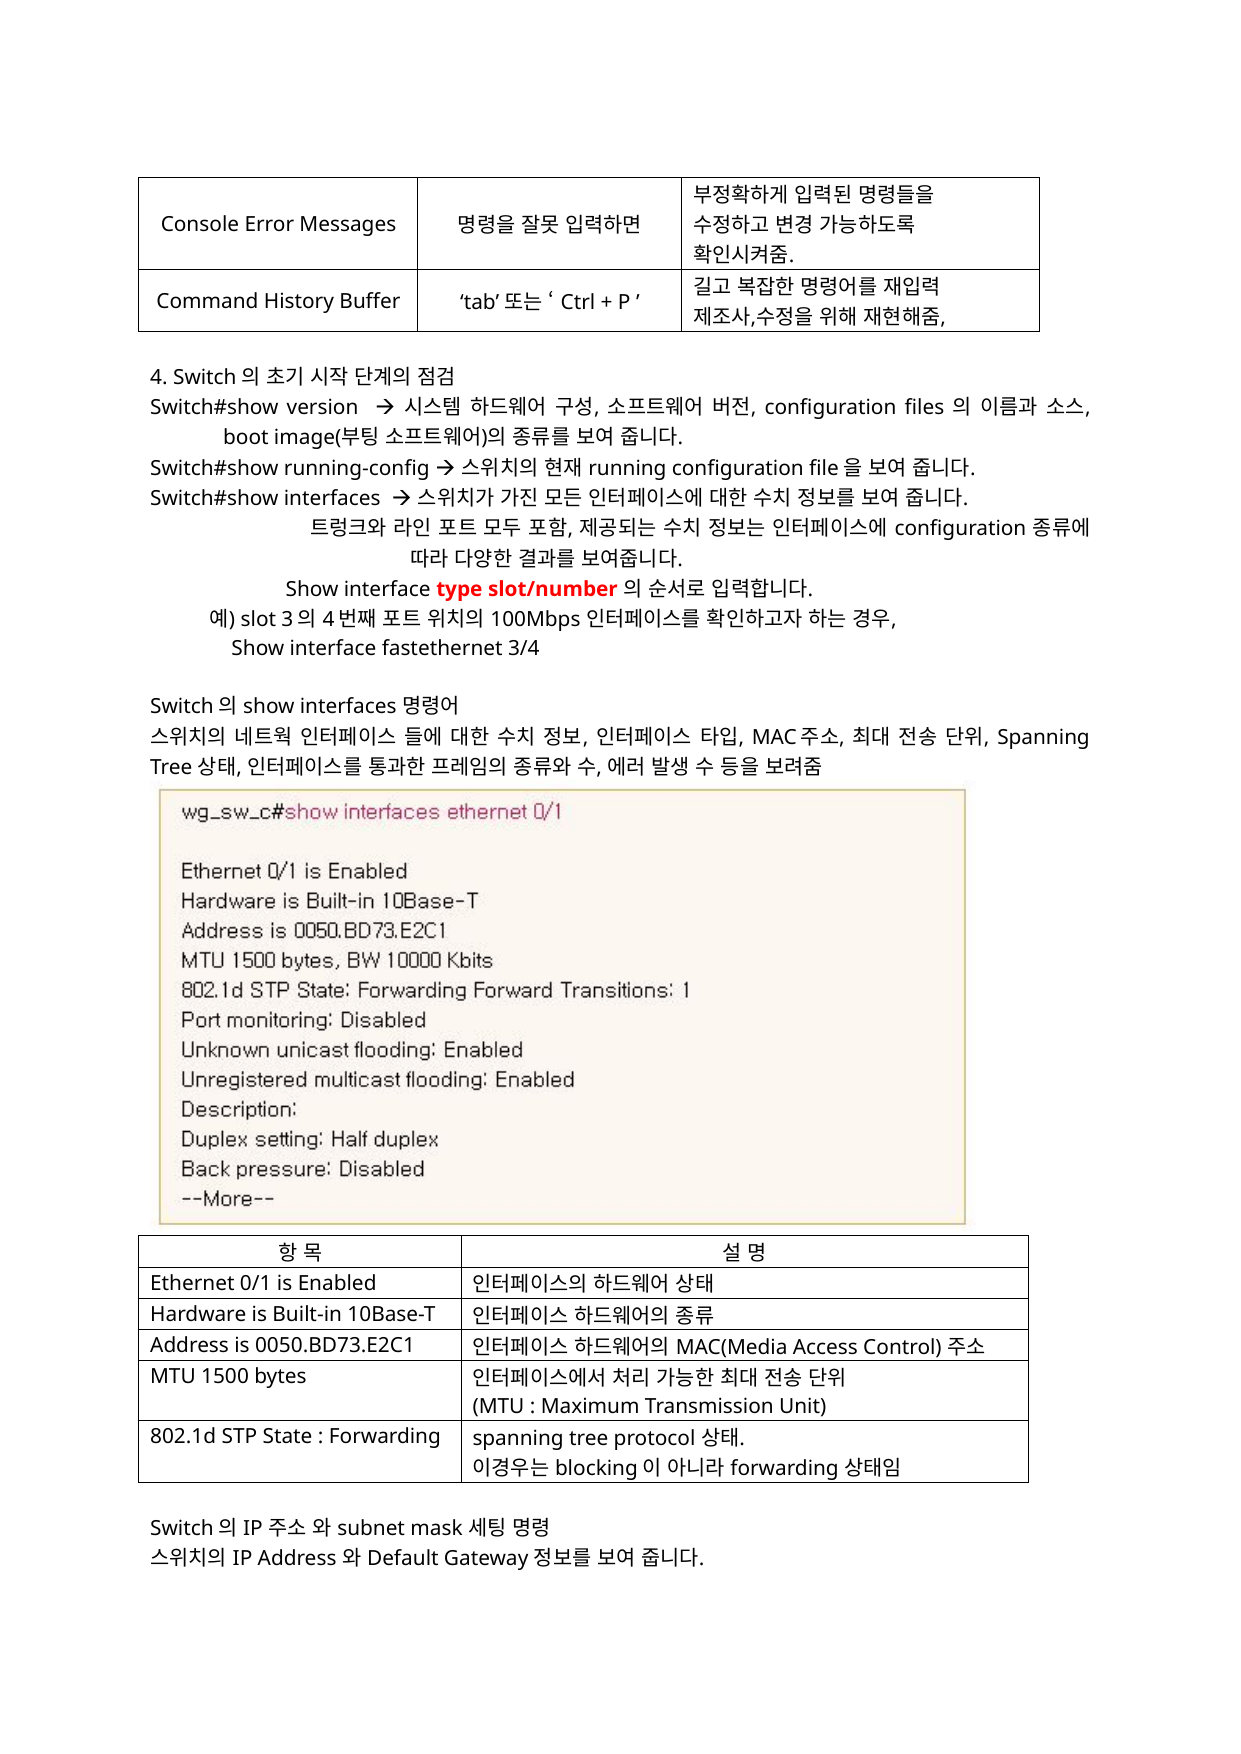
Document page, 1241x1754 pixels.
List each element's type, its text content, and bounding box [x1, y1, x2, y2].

table_cell Address is 0050.BD73.E2C1 [139, 1330, 461, 1360]
table_cell Hardware is Built-in 10Base-T [139, 1299, 461, 1329]
text 예) slot 3의 4번째 포트 위치의 100Mbps 인터페이스를 확인하고자 하는 경우, [150, 602, 1090, 633]
table_cell 802.1d STP State : Forwarding [139, 1421, 461, 1482]
table_cell 부정확하게 입력된 명령들을 수정하고 변경 가능하도록 확인시켜줌. [682, 178, 1039, 269]
text Switch#show version 시스템 하드웨어 구성, 소프트웨어 버전, configuration files 의 이름과 소스, boot image(부팅 소프트웨어)의 종류를 보여 줍니다. [150, 390, 1090, 451]
table_header 항 목 [139, 1236, 461, 1267]
table_cell Ethernet 0/1 is Enabled [139, 1268, 461, 1298]
text 트렁크와 라인 포트 모두 포함, 제공되는 수치 정보는 인터페이스에 configuration 종류에 따라 다양한 결과를 보여줍니다. [150, 512, 1090, 572]
text Switch#show interfaces 스위치가 가진 모든 인터페이스에 대한 수치 정보를 보여 줍니다. [150, 481, 1090, 512]
table_cell 명령을 잘못 입력하면 [418, 178, 681, 269]
table_cell MTU 1500 bytes [139, 1361, 461, 1420]
text 스위치의 IP Address 와 Default Gateway 정보를 보여 줍니다. [150, 1542, 1090, 1572]
table_cell Console Error Messages [139, 178, 417, 269]
table_cell Command History Buffer [139, 270, 417, 331]
table_cell 인터페이스의 하드웨어 상태 [462, 1268, 1028, 1298]
text 스위치의 네트웍 인터페이스 들에 대한 수치 정보, 인터페이스 타입, MAC주소, 최대 전송 단위, Spanning Tree 상태, 인터페이스를 통과한 프레임의 종류와 수, 에러 발생 수 등을 보려줌 [150, 720, 1090, 781]
table_cell 인터페이스 하드웨어의 종류 [462, 1299, 1028, 1329]
text Switch#show running-config 스위치의 현재 running configuration file을 보여 줍니다. [150, 451, 1090, 481]
text Show interface fastethernet 3/4 [150, 633, 1090, 661]
text Switch의 IP 주소 와 subnet mask 세팅 명령 [150, 1511, 1090, 1542]
picture [150, 780, 977, 1235]
table_cell 길고 복잡한 명령어를 재입력 제조사,수정을 위해 재현해줌, [682, 270, 1039, 331]
table_cell 인터페이스 하드웨어의 MAC(Media Access Control) 주소 [462, 1330, 1028, 1360]
table_cell spanning tree protocol 상태. 이경우는 blocking이 아니라 forwarding 상태임 [462, 1421, 1028, 1482]
table_cell ‘tab’ 또는 ‘ Ctrl + P ’ [418, 270, 681, 331]
text Switch의 show interfaces 명령어 [150, 690, 1090, 720]
table_cell 인터페이스에서 처리 가능한 최대 전송 단위 (MTU : Maximum Transmission Unit) [462, 1361, 1028, 1420]
text 4. Switch의 초기 시작 단계의 점검 [150, 360, 1090, 390]
text Show interface type slot/number 의 순서로 입력합니다. [150, 572, 1090, 602]
table_header 설 명 [462, 1236, 1028, 1267]
